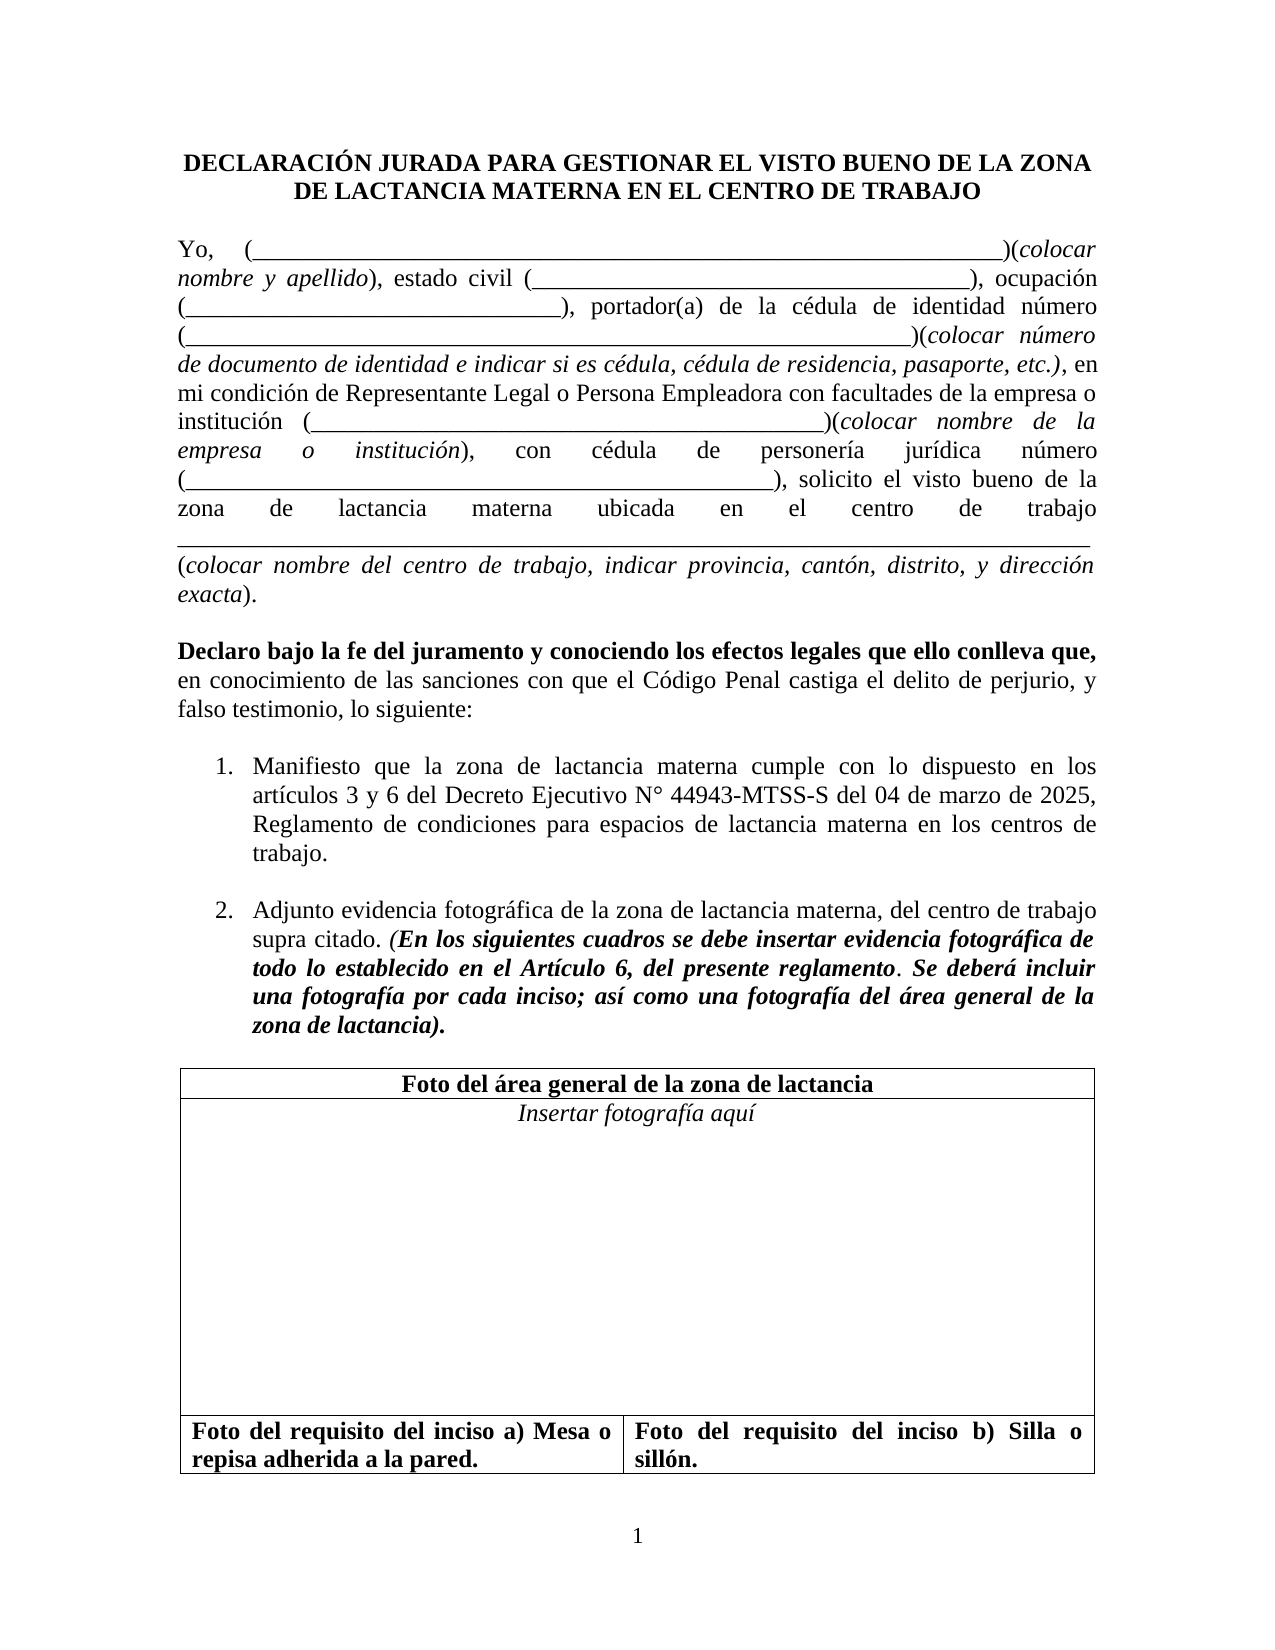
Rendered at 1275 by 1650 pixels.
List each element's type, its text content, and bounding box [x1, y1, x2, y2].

list Adjunto evidencia fotográfica de la zona de lactancia materna, del centro de trabajo supra citado. (En los siguientes cuadros se debe insertar evidencia fotográfica de todo lo establecido en el Artículo 6, del presente reglamento. Se deberá incluir una fotografía por cada inciso; así como una fotografía del área general de la zona de lactancia). [215, 895, 1098, 1039]
table_cell Insertar fotografía aquí [181, 1099, 1094, 1415]
list Manifiesto que la zona de lactancia materna cumple con lo dispuesto en los artículos 3 y 6 del Decreto Ejecutivo N° 44943-MTSS-S del 04 de marzo de 2025, Reglamento de condiciones para espacios de lactancia materna en los centros de trabajo. [215, 751, 1098, 866]
text DECLARACIÓN JURADA PARA GESTIONAR EL VISTO BUENO DE LA ZONA DE LACTANCIA MATERNA EN EL CENTRO DE TRABAJO [177, 148, 1098, 205]
text Declaro bajo la fe del juramento y conociendo los efectos legales que ello conlleva que, en conocimiento de las sanciones con que el Código Penal castiga el delito de perjurio, y falso testimonio, lo siguiente: [177, 636, 1098, 723]
table_header Foto del área general de la zona de lactancia [181, 1069, 1094, 1097]
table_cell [181, 1416, 623, 1473]
text Yo, (____________________________________________________________)(colocar nombre y apellido), estado civil (___________________________________), ocupación (______________________________), portador(a) de la cédula de identidad número (__________________________________________________________)(colocar número de documento de identidad e indicar si es cédula, cédula de residencia, pasaporte, etc.), en mi condición de Representante Legal o Persona Empleadora con facultades de la empresa o institución (_________________________________________)(colocar nombre de la empresa o institución), con cédula de personería jurídica número (_______________________________________________), solicito el visto bueno de la zona de lactancia materna ubicada en el centro de trabajo _________________________________________________________________________(colocar nombre del centro de trabajo, indicar provincia, cantón, distrito, y dirección exacta). [177, 234, 1098, 608]
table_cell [624, 1416, 1094, 1473]
